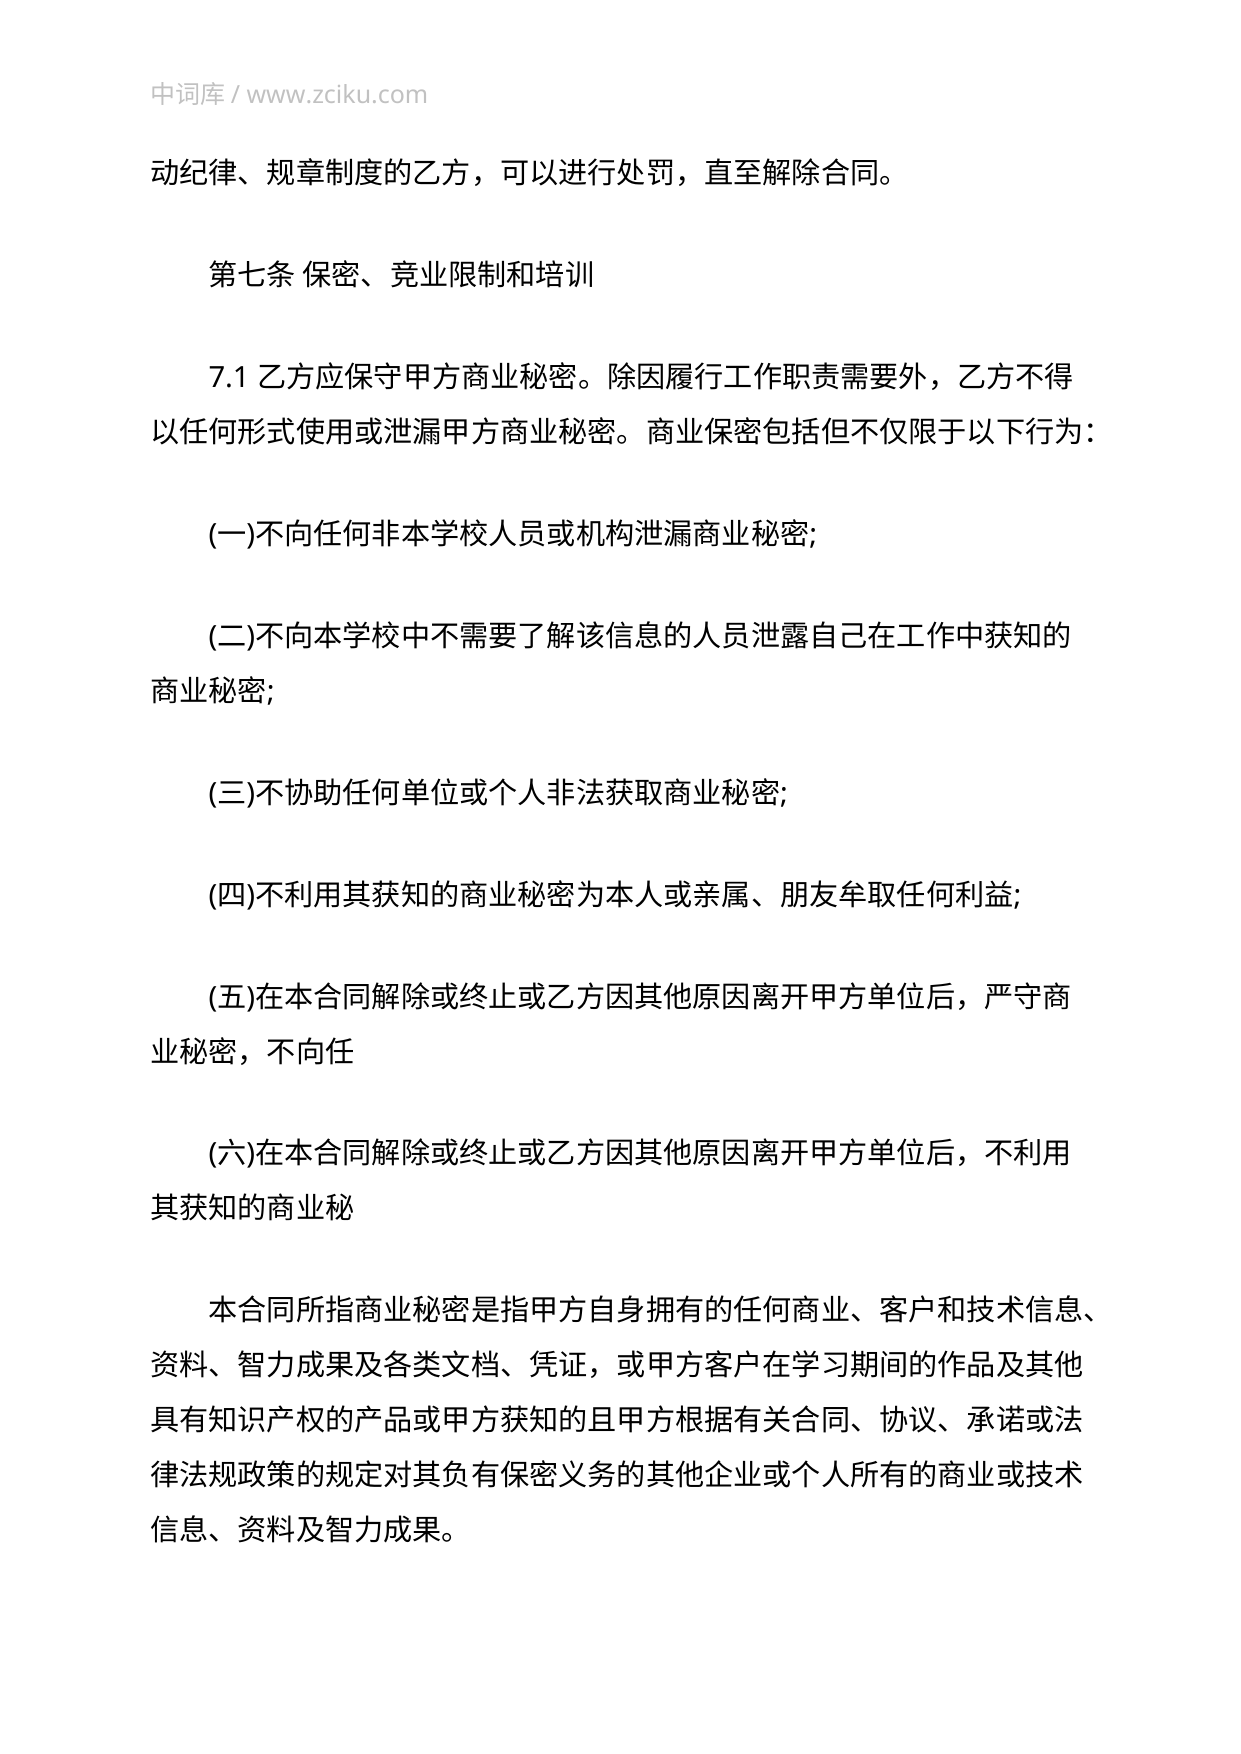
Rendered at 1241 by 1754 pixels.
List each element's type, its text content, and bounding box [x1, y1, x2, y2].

text (四)不利用其获知的商业秘密为本人或亲属、朋友牟取任何利益; [150, 871, 1090, 914]
text (三)不协助任何单位或个人非法获取商业秘密; [150, 769, 1090, 812]
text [150, 150, 1090, 192]
text 本合同所指商业秘密是指甲方自身拥有的任何商业、客户和技术信息、资料、智力成果及各类文档、凭证，或甲方客户在学习期间的作品及其他具有知识产权的产品或甲方获知的且甲方根据有关合同、协议、承诺或法律法规政策的规定对其负有保密义务的其他企业或个人所有的商业或技术信息、资料及智力成果。 [150, 1287, 1090, 1549]
text (五)在本合同解除或终止或乙方因其他原因离开甲方单位后，严守商业秘密，不向任 [150, 973, 1090, 1071]
text 第七条 保密、竞业限制和培训 [150, 252, 1090, 294]
text 7.1 乙方应保守甲方商业秘密。除因履行工作职责需要外，乙方不得以任何形式使用或泄漏甲方商业秘密。商业保密包括但不仅限于以下行为： [150, 353, 1090, 451]
text (一)不向任何非本学校人员或机构泄漏商业秘密; [150, 510, 1090, 553]
text (二)不向本学校中不需要了解该信息的人员泄露自己在工作中获知的商业秘密; [150, 612, 1090, 710]
text (六)在本合同解除或终止或乙方因其他原因离开甲方单位后，不利用其获知的商业秘 [150, 1130, 1090, 1227]
